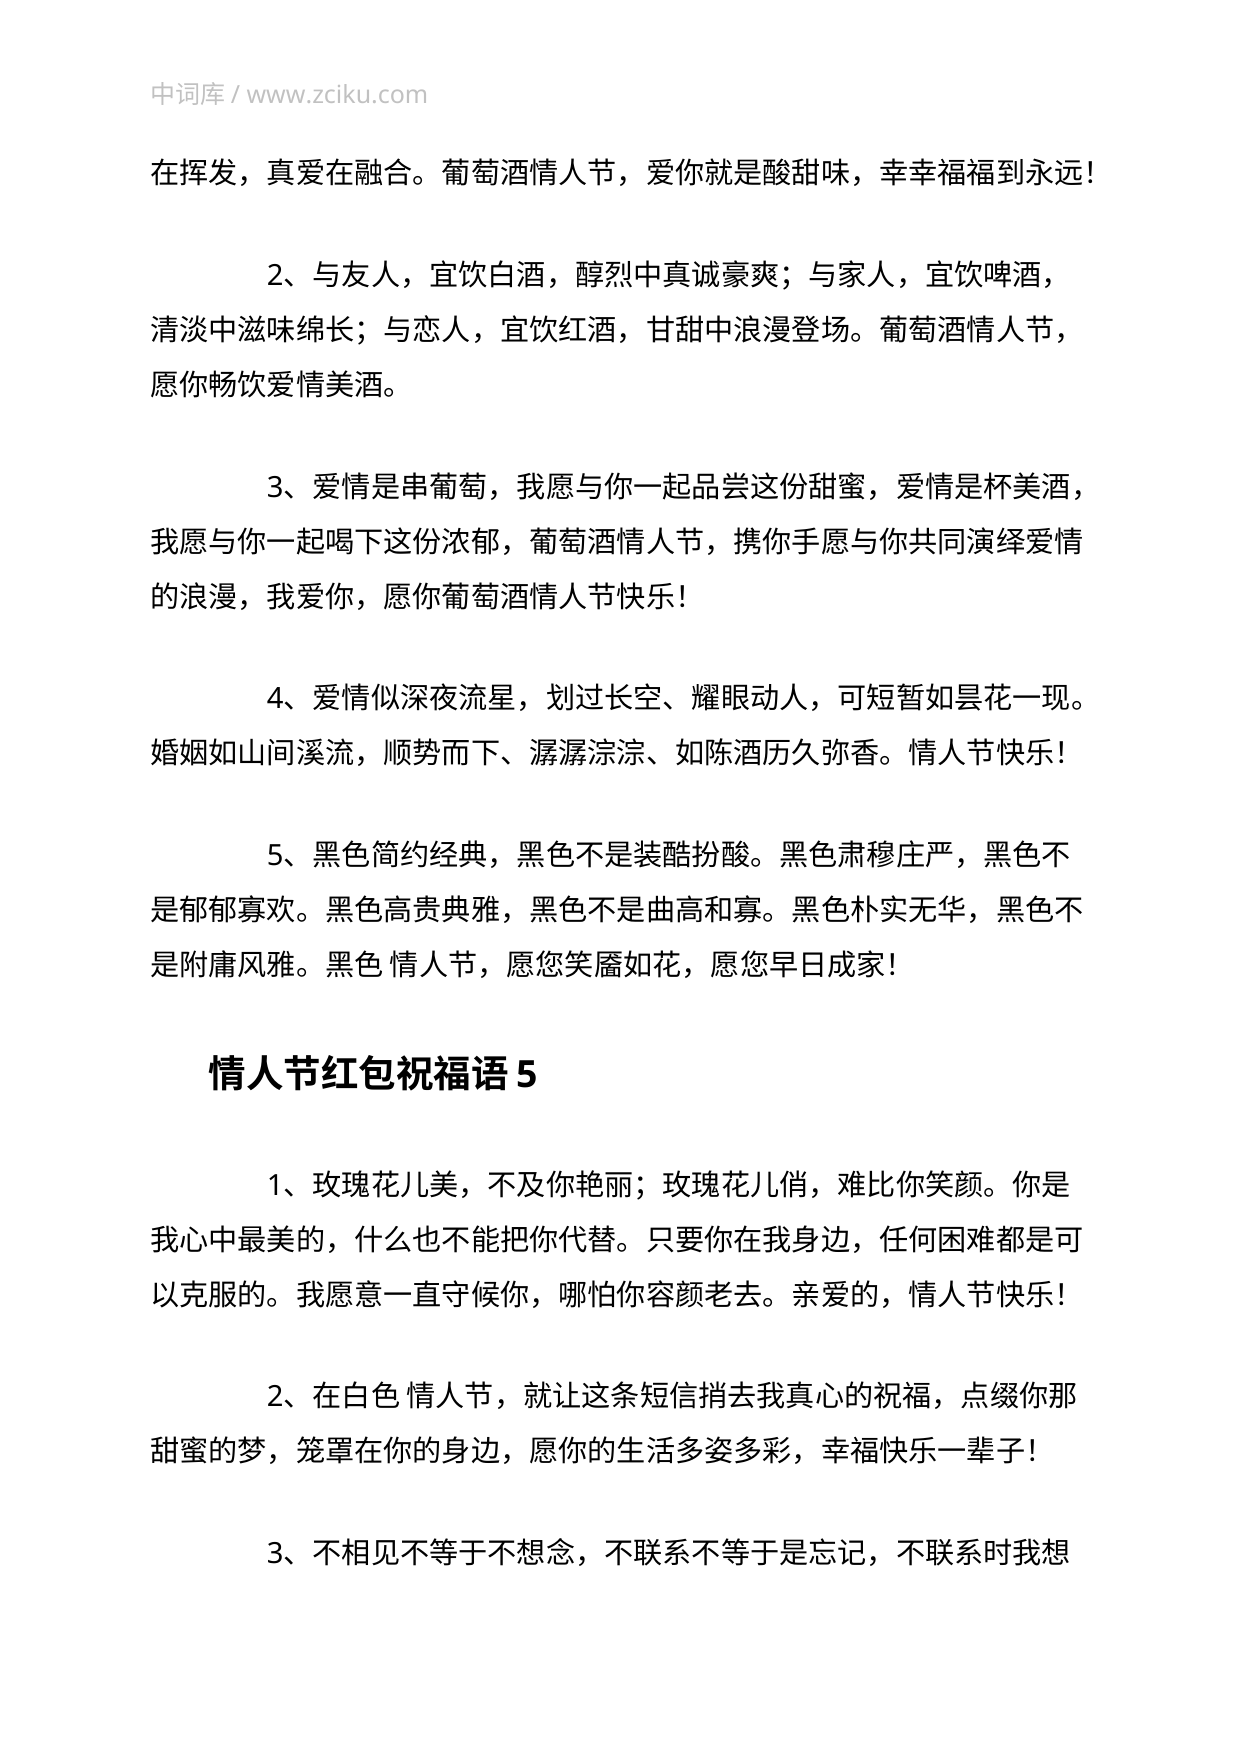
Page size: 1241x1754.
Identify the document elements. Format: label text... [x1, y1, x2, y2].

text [150, 150, 1090, 192]
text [150, 1529, 1090, 1572]
text 情人节红包祝福语5 [150, 1043, 1090, 1098]
text 2、在白色 情人节，就让这条短信捎去我真心的祝福，点缀你那甜蜜的梦，笼罩在你的身边，愿你的生活多姿多彩，幸福快乐一辈子！ [150, 1373, 1090, 1470]
text 3、爱情是串葡萄，我愿与你一起品尝这份甜蜜，爱情是杯美酒，我愿与你一起喝下这份浓郁，葡萄酒情人节，携你手愿与你共同演绎爱情的浪漫，我爱你，愿你葡萄酒情人节快乐！ [150, 463, 1090, 616]
text 2、与友人，宜饮白酒，醇烈中真诚豪爽；与家人，宜饮啤酒，清淡中滋味绵长；与恋人，宜饮红酒，甘甜中浪漫登场。葡萄酒情人节，愿你畅饮爱情美酒。 [150, 252, 1090, 404]
text 4、爱情似深夜流星，划过长空、耀眼动人，可短暂如昙花一现。婚姻如山间溪流，顺势而下、潺潺淙淙、如陈酒历久弥香。情人节快乐！ [150, 675, 1090, 772]
text 1、玫瑰花儿美，不及你艳丽；玫瑰花儿俏，难比你笑颜。你是我心中最美的，什么也不能把你代替。只要你在我身边，任何困难都是可以克服的。我愿意一直守候你，哪怕你容颜老去。亲爱的，情人节快乐！ [150, 1161, 1090, 1313]
text 5、黑色简约经典，黑色不是装酷扮酸。黑色肃穆庄严，黑色不是郁郁寡欢。黑色高贵典雅，黑色不是曲高和寡。黑色朴实无华，黑色不是附庸风雅。黑色 情人节，愿您笑靥如花，愿您早日成家！ [150, 832, 1090, 984]
